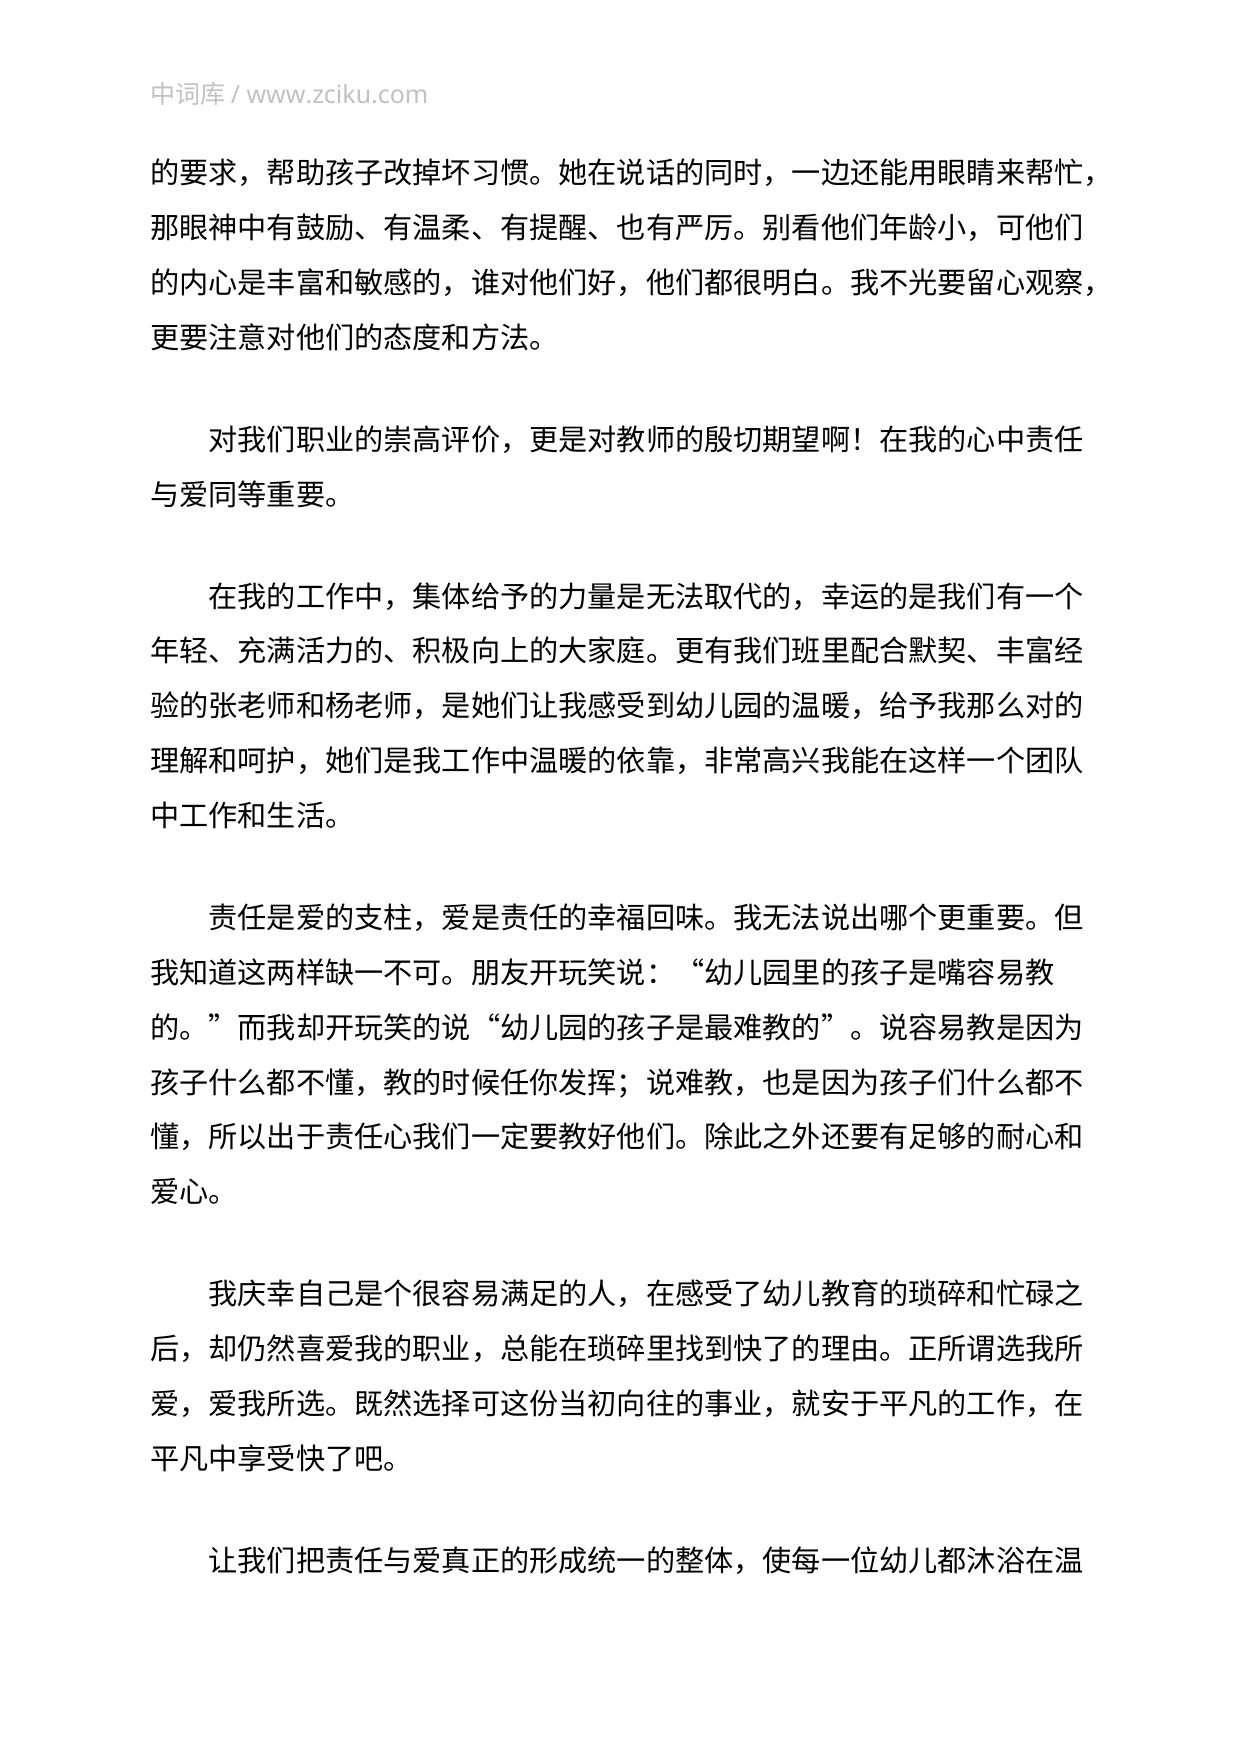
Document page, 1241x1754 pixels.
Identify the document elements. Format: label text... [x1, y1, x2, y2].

text 我庆幸自己是个很容易满足的人，在感受了幼儿教育的琐碎和忙碌之后，却仍然喜爱我的职业，总能在琐碎里找到快了的理由。正所谓选我所爱，爱我所选。既然选择可这份当初向往的事业，就安于平凡的工作，在平凡中享受快了吧。 [150, 1271, 1090, 1478]
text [150, 1537, 1090, 1579]
text 责任是爱的支柱，爱是责任的幸福回味。我无法说出哪个更重要。但我知道这两样缺一不可。朋友开玩笑说：“幼儿园里的孩子是嘴容易教的。”而我却开玩笑的说“幼儿园的孩子是最难教的”。说容易教是因为孩子什么都不懂，教的时候任你发挥；说难教，也是因为孩子们什么都不懂，所以出于责任心我们一定要教好他们。除此之外还要有足够的耐心和爱心。 [150, 894, 1090, 1211]
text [150, 150, 1090, 357]
text 在我的工作中，集体给予的力量是无法取代的，幸运的是我们有一个年轻、充满活力的、积极向上的大家庭。更有我们班里配合默契、丰富经验的张老师和杨老师，是她们让我感受到幼儿园的温暖，给予我那么对的理解和呵护，她们是我工作中温暖的依靠，非常高兴我能在这样一个团队中工作和生活。 [150, 573, 1090, 835]
text 对我们职业的崇高评价，更是对教师的殷切期望啊！在我的心中责任与爱同等重要。 [150, 416, 1090, 514]
